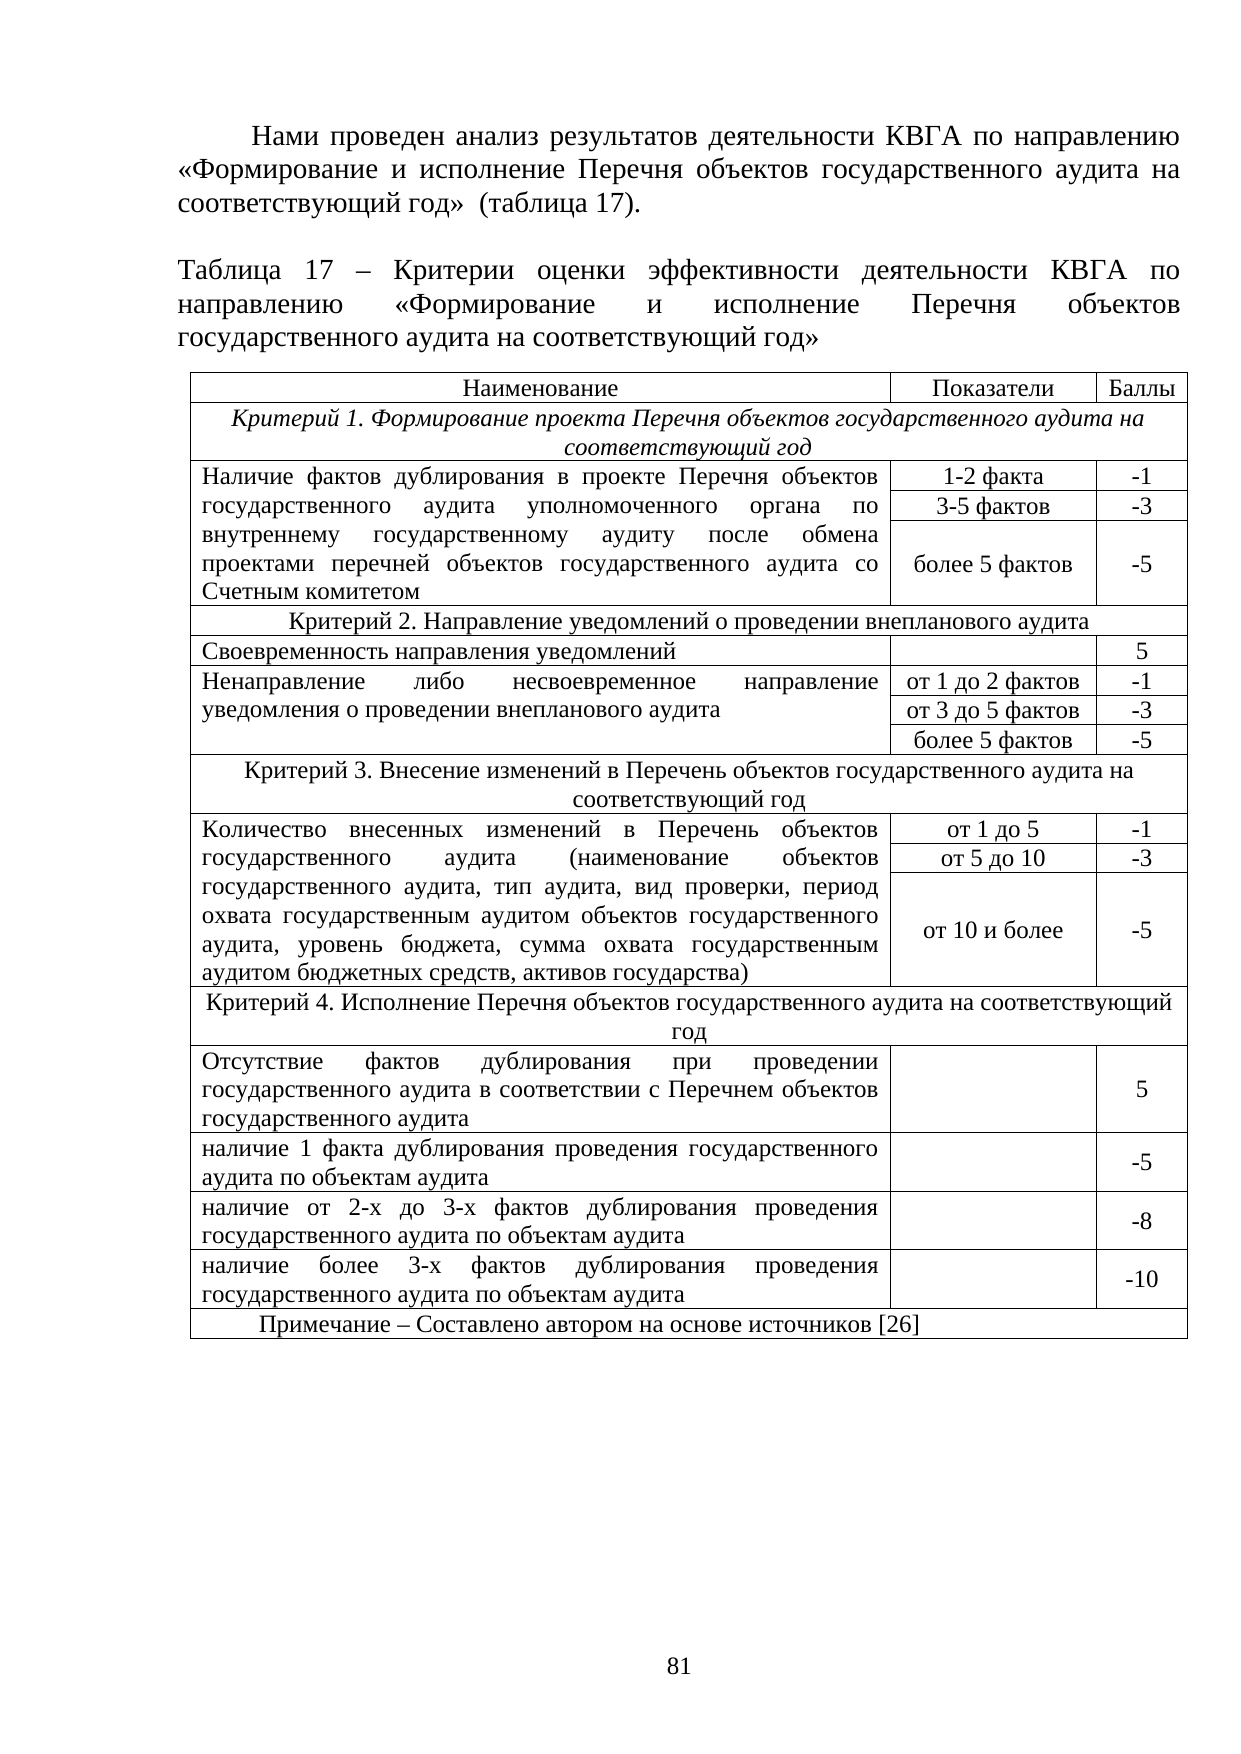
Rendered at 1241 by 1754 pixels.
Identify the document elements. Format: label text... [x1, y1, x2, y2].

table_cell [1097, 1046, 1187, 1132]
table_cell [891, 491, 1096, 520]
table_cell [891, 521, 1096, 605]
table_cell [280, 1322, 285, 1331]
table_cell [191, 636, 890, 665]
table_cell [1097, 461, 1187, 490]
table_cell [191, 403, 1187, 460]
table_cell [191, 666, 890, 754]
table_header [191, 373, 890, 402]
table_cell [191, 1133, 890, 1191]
text Таблица 17 – Критерии оценки эффективности деятельности КВГА по направлению «Формирование и исполнение Перечня объектов государственного аудита на соответствующий год» [177, 252, 1181, 353]
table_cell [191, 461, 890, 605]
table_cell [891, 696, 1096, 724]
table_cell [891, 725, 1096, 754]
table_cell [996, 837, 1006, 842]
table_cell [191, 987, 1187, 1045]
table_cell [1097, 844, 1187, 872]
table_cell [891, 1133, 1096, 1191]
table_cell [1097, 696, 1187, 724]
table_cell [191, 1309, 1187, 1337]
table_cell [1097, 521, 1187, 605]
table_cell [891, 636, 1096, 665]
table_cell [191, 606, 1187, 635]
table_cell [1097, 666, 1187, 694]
text Нами проведен анализ результатов деятельности КВГА по направлению «Формирование и исполнение Перечня объектов государственного аудита на соответствующий год» (таблица 17). [177, 118, 1181, 219]
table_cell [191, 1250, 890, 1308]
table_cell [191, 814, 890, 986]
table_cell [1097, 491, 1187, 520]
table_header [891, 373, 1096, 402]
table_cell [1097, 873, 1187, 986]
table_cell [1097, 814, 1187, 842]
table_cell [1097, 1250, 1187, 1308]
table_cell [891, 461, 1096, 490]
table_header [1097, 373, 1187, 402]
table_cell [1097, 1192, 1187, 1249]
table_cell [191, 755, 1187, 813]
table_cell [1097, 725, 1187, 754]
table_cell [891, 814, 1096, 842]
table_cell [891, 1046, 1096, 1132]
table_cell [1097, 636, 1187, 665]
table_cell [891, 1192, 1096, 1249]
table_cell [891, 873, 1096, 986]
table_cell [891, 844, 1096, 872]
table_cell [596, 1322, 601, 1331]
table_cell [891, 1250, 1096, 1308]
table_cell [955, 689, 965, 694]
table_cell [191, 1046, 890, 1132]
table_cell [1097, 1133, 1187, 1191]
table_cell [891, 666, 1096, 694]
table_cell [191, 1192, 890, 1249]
